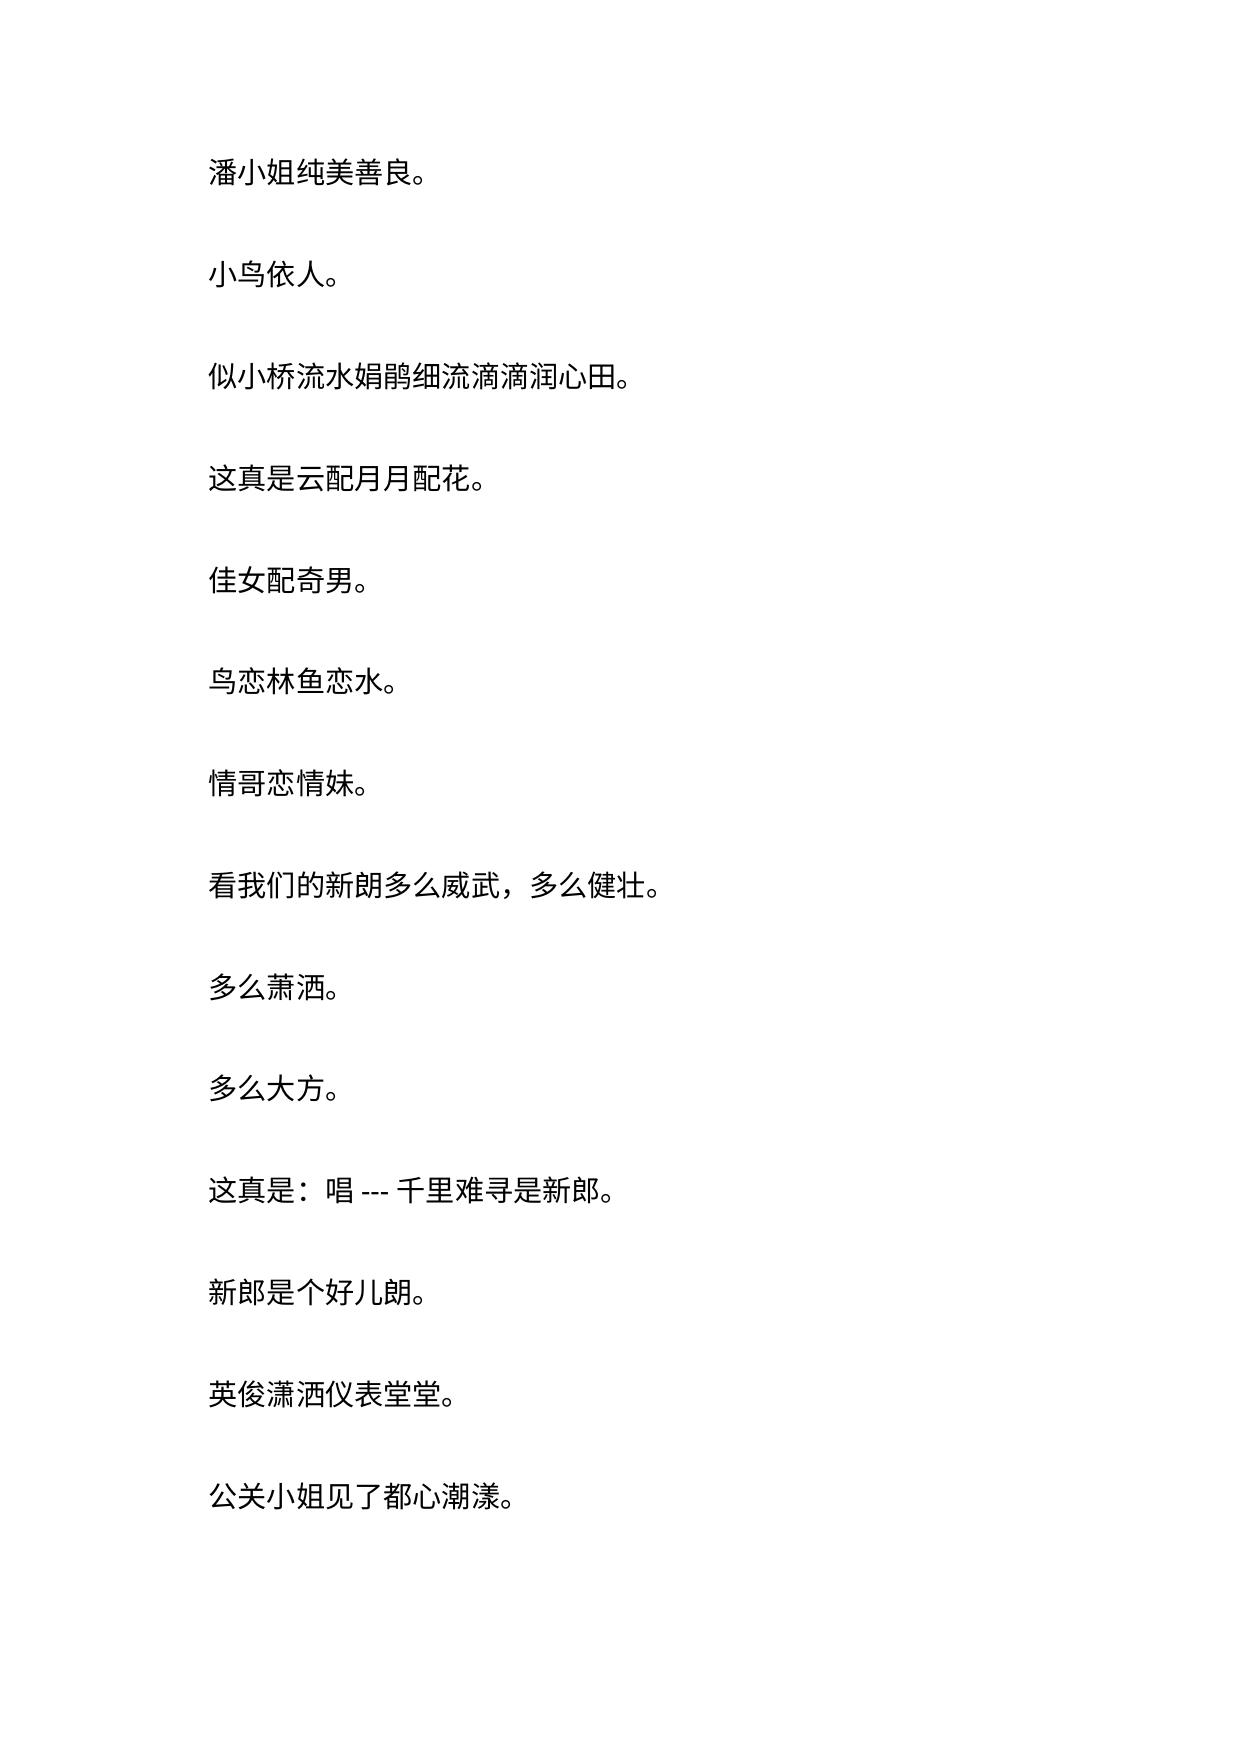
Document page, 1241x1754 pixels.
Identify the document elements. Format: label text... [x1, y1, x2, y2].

text 英俊潇洒仪表堂堂。 [150, 1371, 1090, 1414]
text 新郎是个好儿朗。 [150, 1270, 1090, 1312]
text 情哥恋情妹。 [150, 761, 1090, 803]
text 这真是：唱 --- 千里难寻是新郎。 [150, 1168, 1090, 1210]
text 多么大方。 [150, 1066, 1090, 1108]
text 潘小姐纯美善良。 [150, 150, 1090, 192]
text 似小桥流水娟鹃细流滴滴润心田。 [150, 353, 1090, 396]
text 小鸟依人。 [150, 252, 1090, 294]
text 这真是云配月月配花。 [150, 455, 1090, 498]
text 看我们的新朗多么威武，多么健壮。 [150, 862, 1090, 905]
text 鸟恋林鱼恋水。 [150, 659, 1090, 701]
text 公关小姐见了都心潮漾。 [150, 1473, 1090, 1516]
text 多么萧洒。 [150, 964, 1090, 1006]
text 佳女配奇男。 [150, 557, 1090, 599]
